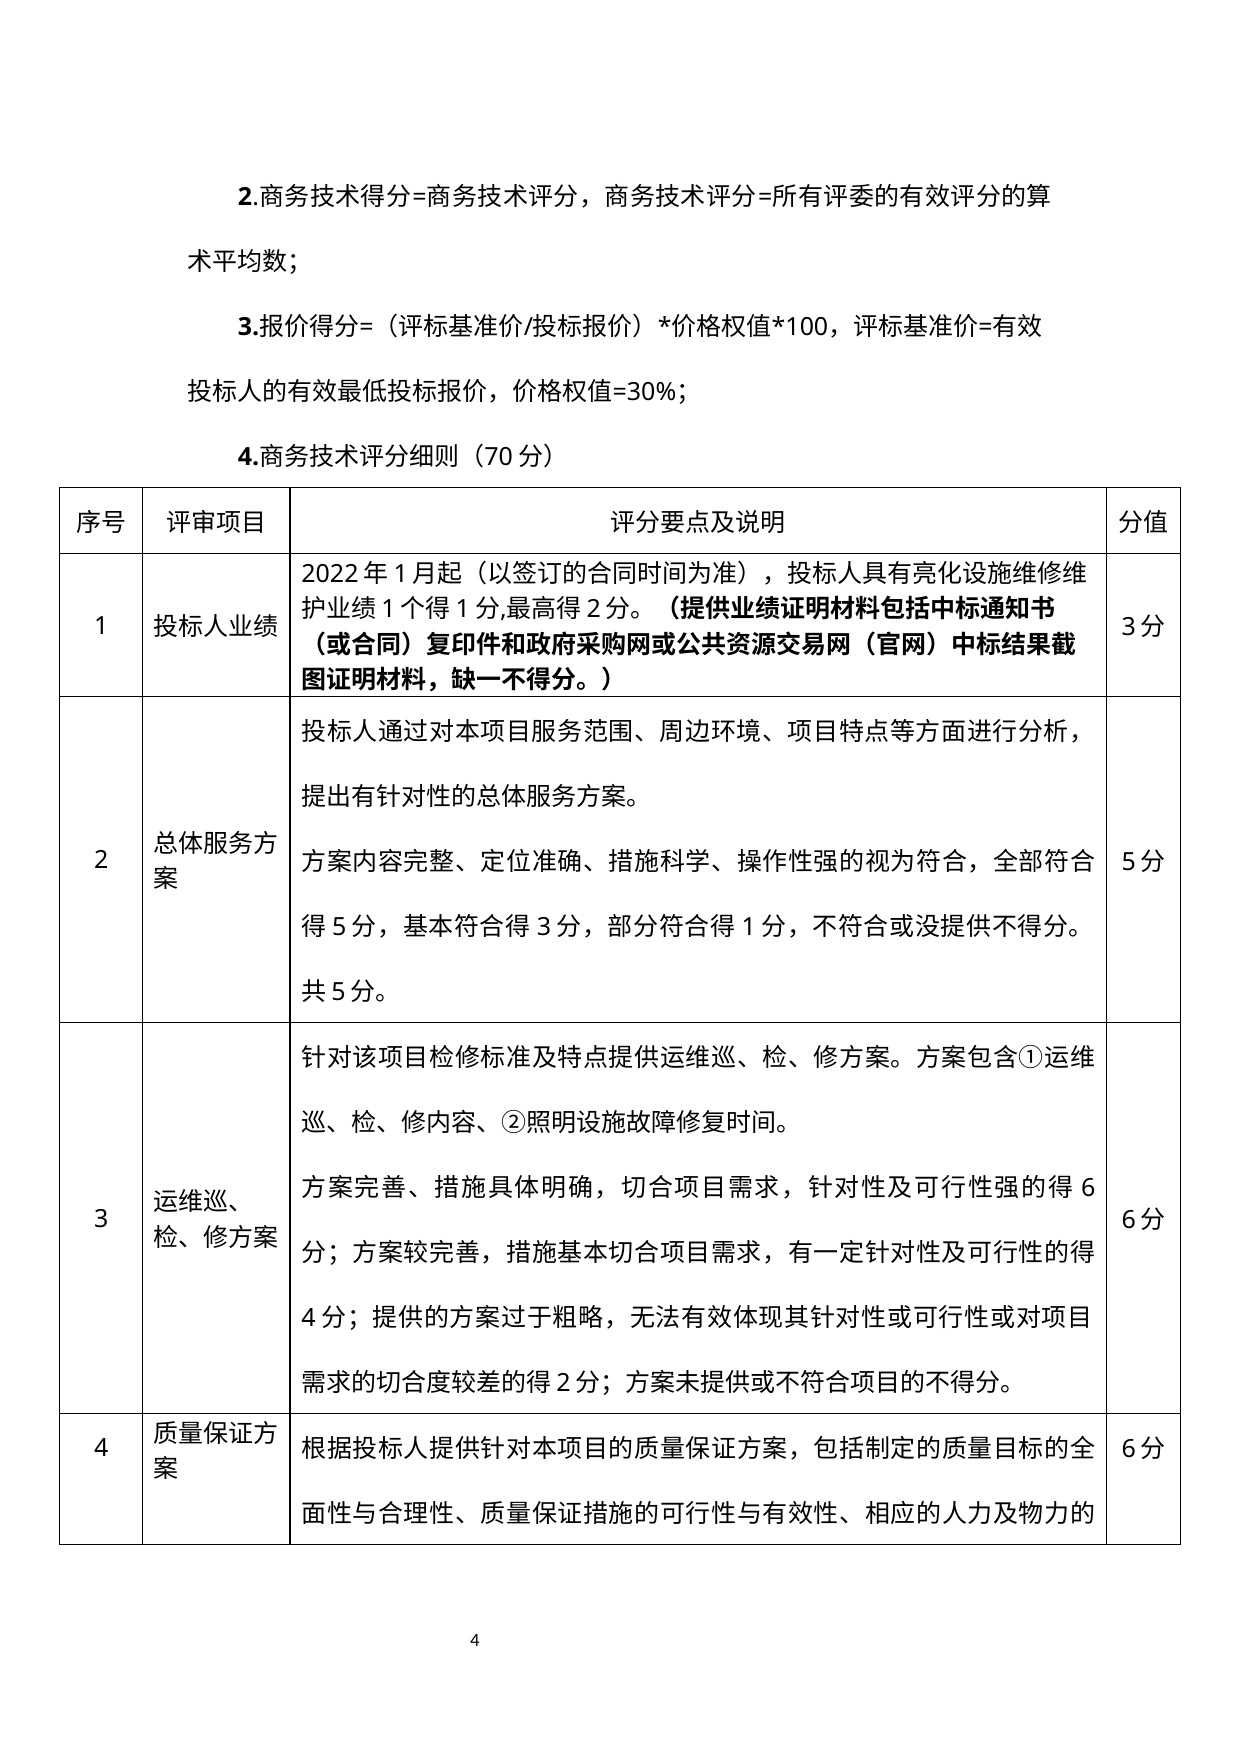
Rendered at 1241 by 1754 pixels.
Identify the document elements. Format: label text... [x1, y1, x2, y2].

table_cell 投标人业绩 [143, 554, 289, 696]
table_cell 2 [60, 697, 142, 1022]
table_cell 2022年1月起（以签订的合同时间为准），投标人具有亮化设施维修维护业绩1个得1分,最高得2分。（提供业绩证明材料包括中标通知书（或合同）复印件和政府采购网或公共资源交易网（官网）中标结果截图证明材料，缺一不得分。） [291, 554, 1106, 696]
text 3.报价得分=（评标基准价/投标报价）*价格权值*100，评标基准价=有效投标人的有效最低投标报价，价格权值=30%； [187, 292, 1053, 422]
table_cell 6分 [1107, 1023, 1180, 1413]
table_cell 投标人通过对本项目服务范围、周边环境、项目特点等方面进行分析，提出有针对性的总体服务方案。 方案内容完整、定位准确、措施科学、操作性强的视为符合，全部符合得5分，基本符合得3分，部分符合得1分，不符合或没提供不得分。共5分。 [291, 697, 1106, 1022]
table_cell 3 [60, 1023, 142, 1413]
table_cell 4 [60, 1414, 142, 1544]
text 4.商务技术评分细则（70分） [187, 422, 1053, 487]
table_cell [291, 1414, 1106, 1544]
table_header 序号 [60, 488, 142, 553]
table_cell 总体服务方案 [143, 697, 289, 1022]
table_cell 5分 [1107, 697, 1180, 1022]
table_cell 6分 [1107, 1414, 1180, 1544]
text 2.商务技术得分=商务技术评分，商务技术评分=所有评委的有效评分的算术平均数； [187, 162, 1053, 292]
table_cell 3分 [1107, 554, 1180, 696]
table_header 分值 [1107, 488, 1180, 553]
table_cell 运维巡、检、修方案 [143, 1023, 289, 1413]
table_cell 针对该项目检修标准及特点提供运维巡、检、修方案。方案包含①运维巡、检、修内容、②照明设施故障修复时间。 方案完善、措施具体明确，切合项目需求，针对性及可行性强的得6分；方案较完善，措施基本切合项目需求，有一定针对性及可行性的得4分；提供的方案过于粗略，无法有效体现其针对性或可行性或对项目需求的切合度较差的得2分；方案未提供或不符合项目的不得分。 [291, 1023, 1106, 1413]
table_cell 质量保证方案 [143, 1414, 289, 1544]
table_header 评分要点及说明 [291, 488, 1106, 553]
table_header 评审项目 [143, 488, 289, 553]
table_cell 1 [60, 554, 142, 696]
